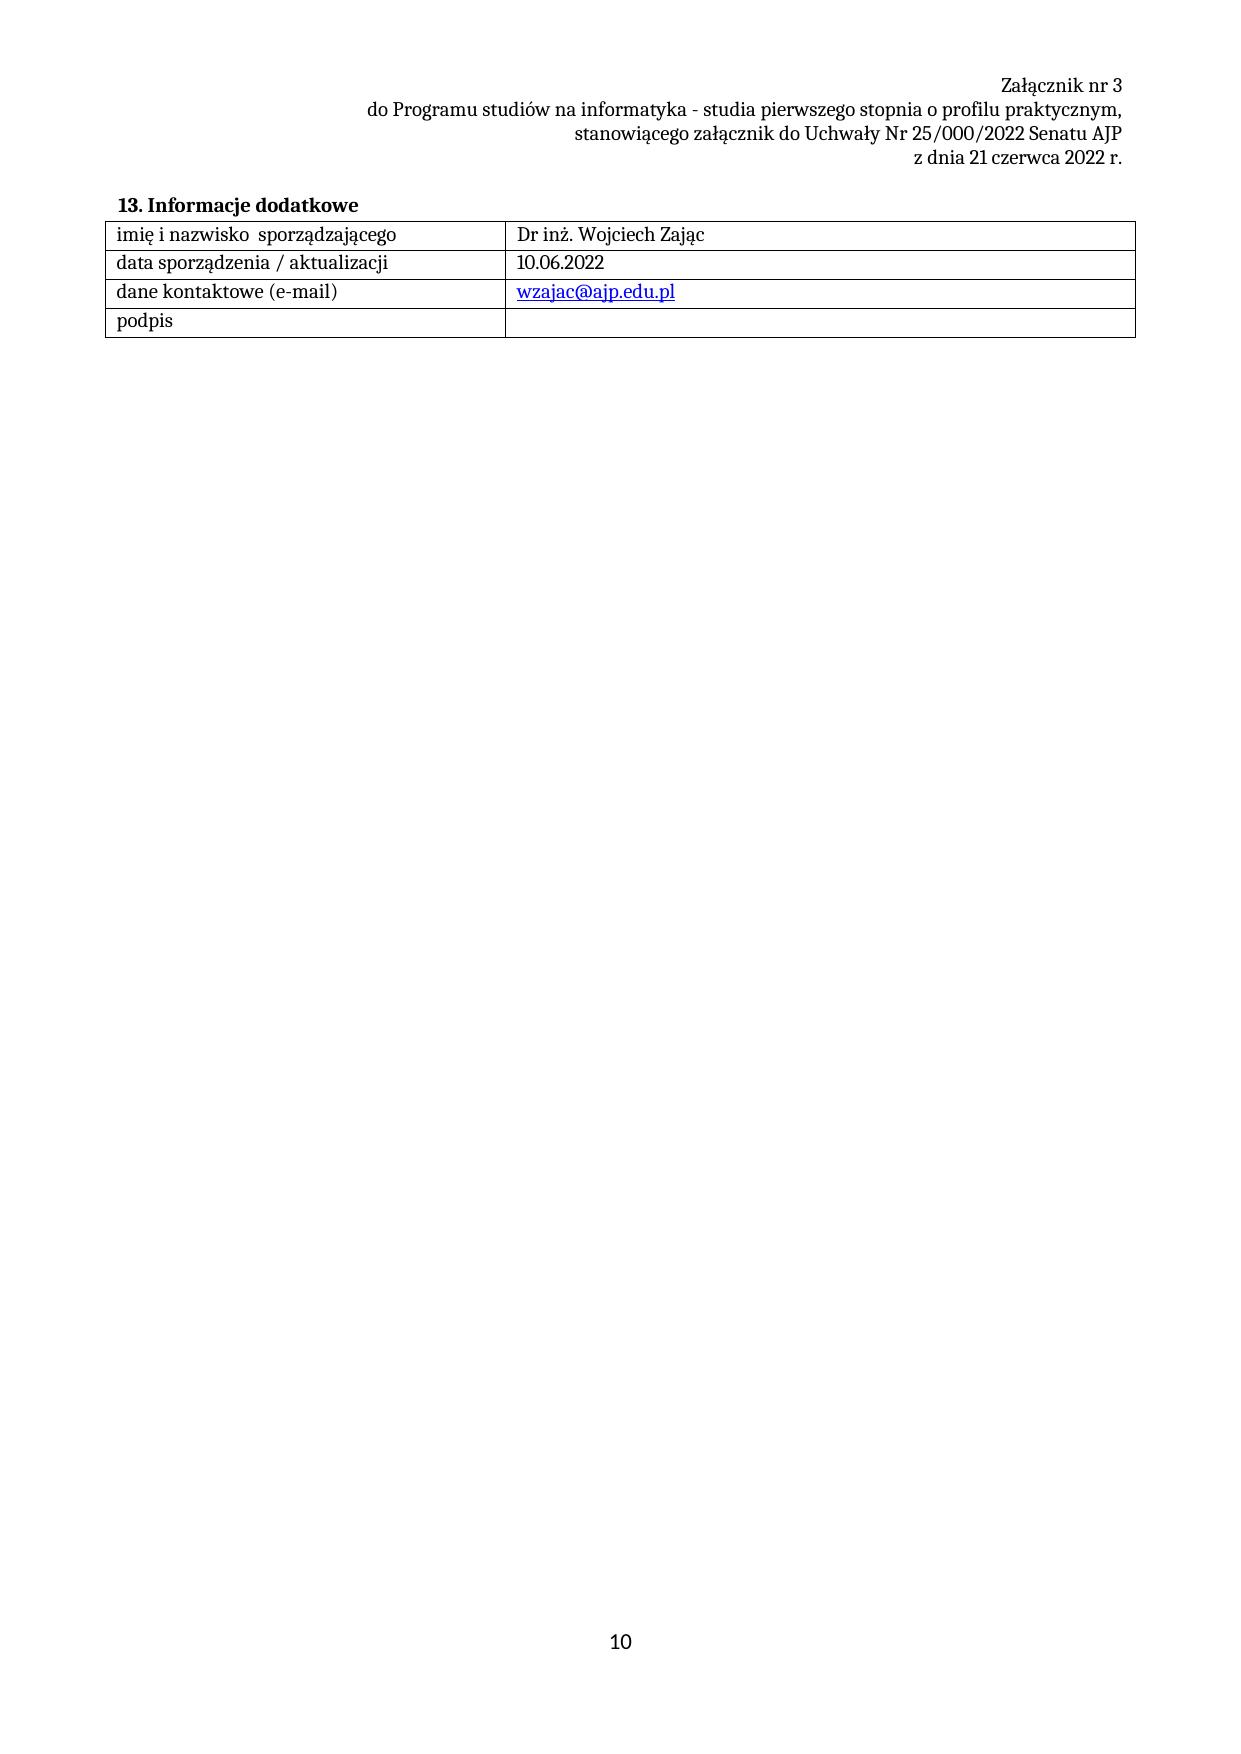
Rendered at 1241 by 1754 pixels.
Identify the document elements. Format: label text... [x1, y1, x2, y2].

table_cell 10.06.2022 [506, 251, 1135, 279]
table_cell wzajac@ajp.edu.pl [506, 280, 1135, 308]
table_cell podpis [106, 309, 505, 337]
table_header imię i nazwisko sporządzającego [106, 222, 505, 250]
text 13. Informacje dodatkowe [118, 194, 1122, 218]
table_header Dr inż. Wojciech Zając [506, 222, 1135, 250]
table_cell data sporządzenia / aktualizacji [106, 251, 505, 279]
table_cell [506, 309, 1135, 337]
table_cell dane kontaktowe (e-mail) [106, 280, 505, 308]
